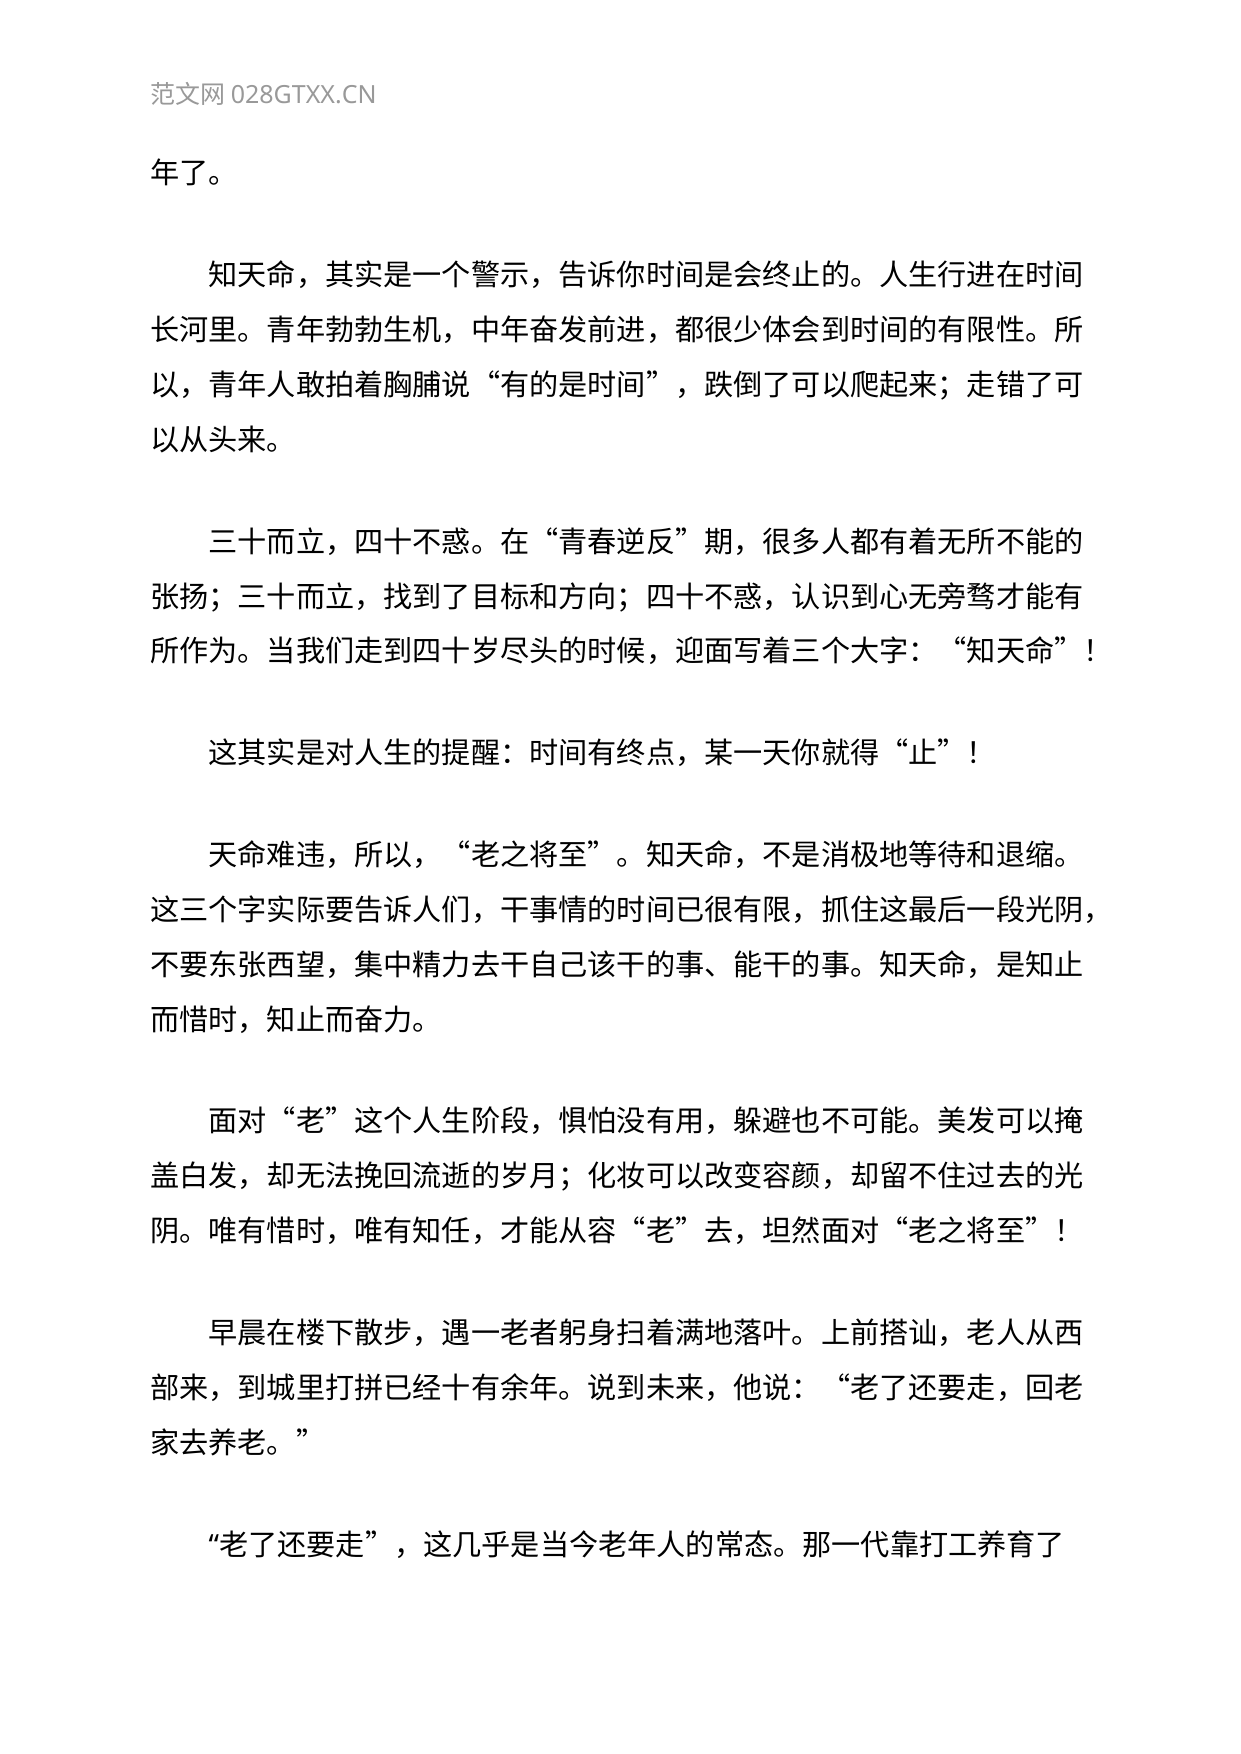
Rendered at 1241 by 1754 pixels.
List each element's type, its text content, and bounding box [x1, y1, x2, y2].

text 天命难违，所以，“老之将至”。知天命，不是消极地等待和退缩。这三个字实际要告诉人们，干事情的时间已很有限，抓住这最后一段光阴，不要东张西望，集中精力去干自己该干的事、能干的事。知天命，是知止而惜时，知止而奋力。 [150, 832, 1090, 1038]
text 知天命，其实是一个警示，告诉你时间是会终止的。人生行进在时间长河里。青年勃勃生机，中年奋发前进，都很少体会到时间的有限性。所以，青年人敢拍着胸脯说“有的是时间”，跌倒了可以爬起来；走错了可以从头来。 [150, 252, 1090, 459]
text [150, 150, 1090, 192]
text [150, 1521, 1090, 1563]
text 这其实是对人生的提醒：时间有终点，某一天你就得“止”！ [150, 730, 1090, 772]
text 三十而立，四十不惑。在“青春逆反”期，很多人都有着无所不能的张扬；三十而立，找到了目标和方向；四十不惑，认识到心无旁骛才能有所作为。当我们走到四十岁尽头的时候，迎面写着三个大字：“知天命”！ [150, 518, 1090, 670]
text 面对“老”这个人生阶段，惧怕没有用，躲避也不可能。美发可以掩盖白发，却无法挽回流逝的岁月；化妆可以改变容颜，却留不住过去的光阴。唯有惜时，唯有知任，才能从容“老”去，坦然面对“老之将至”！ [150, 1098, 1090, 1250]
text 早晨在楼下散步，遇一老者躬身扫着满地落叶。上前搭讪，老人从西部来，到城里打拼已经十有余年。说到未来，他说：“老了还要走，回老家去养老。” [150, 1309, 1090, 1462]
